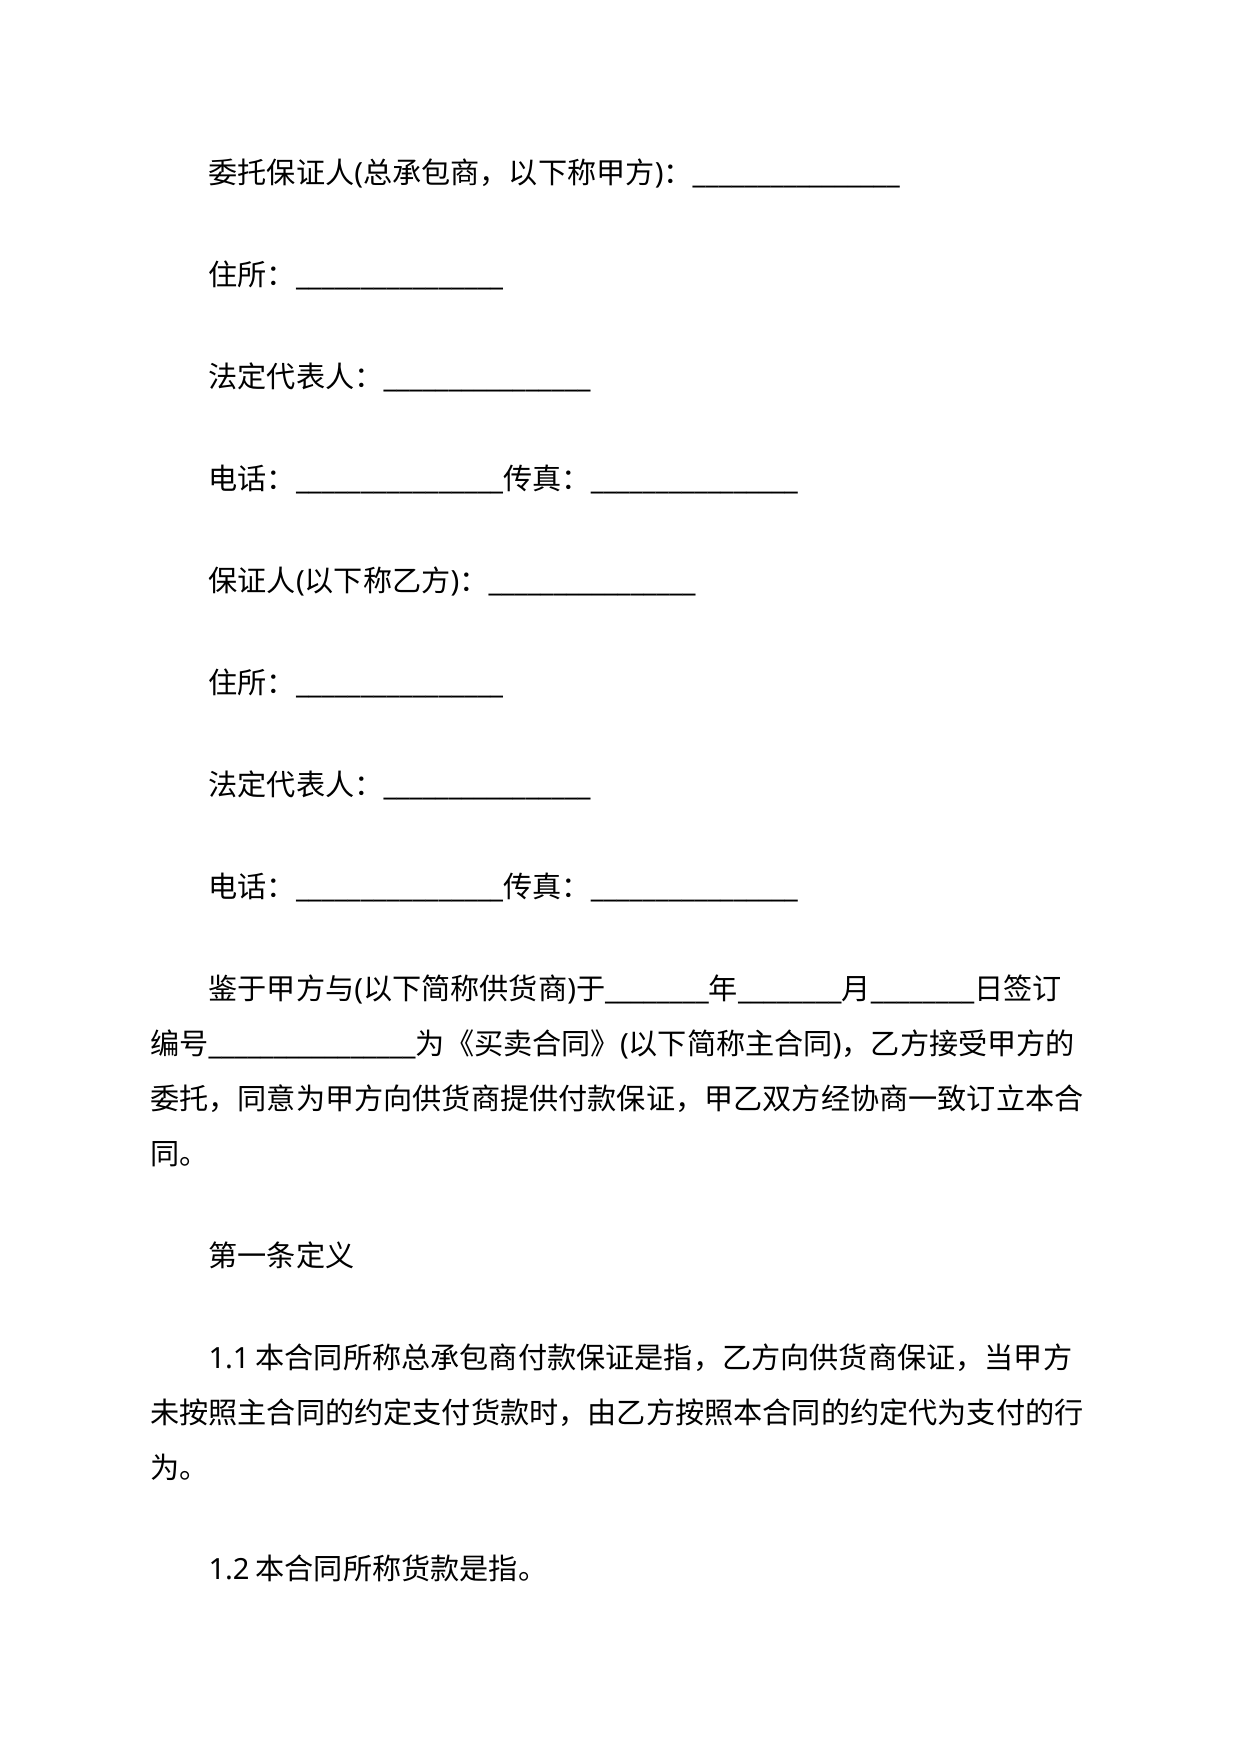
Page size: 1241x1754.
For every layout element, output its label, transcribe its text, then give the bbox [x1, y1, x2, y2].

text 法定代表人：________________ [150, 762, 1090, 804]
text 委托保证人(总承包商，以下称甲方)：________________ [150, 150, 1090, 192]
text 鉴于甲方与(以下简称供货商)于________年________月________日签订编号________________为《买卖合同》(以下简称主合同)，乙方接受甲方的委托，同意为甲方向供货商提供付款保证，甲乙双方经协商一致订立本合同。 [150, 966, 1090, 1173]
text 电话：________________传真：________________ [150, 456, 1090, 498]
text 1.2本合同所称货款是指。 [150, 1546, 1090, 1588]
text 1.1本合同所称总承包商付款保证是指，乙方向供货商保证，当甲方未按照主合同的约定支付货款时，由乙方按照本合同的约定代为支付的行为。 [150, 1334, 1090, 1486]
text 住所：________________ [150, 252, 1090, 294]
text 住所：________________ [150, 660, 1090, 702]
text 法定代表人：________________ [150, 354, 1090, 396]
text 第一条定义 [150, 1232, 1090, 1275]
text 保证人(以下称乙方)：________________ [150, 558, 1090, 600]
text 电话：________________传真：________________ [150, 864, 1090, 906]
